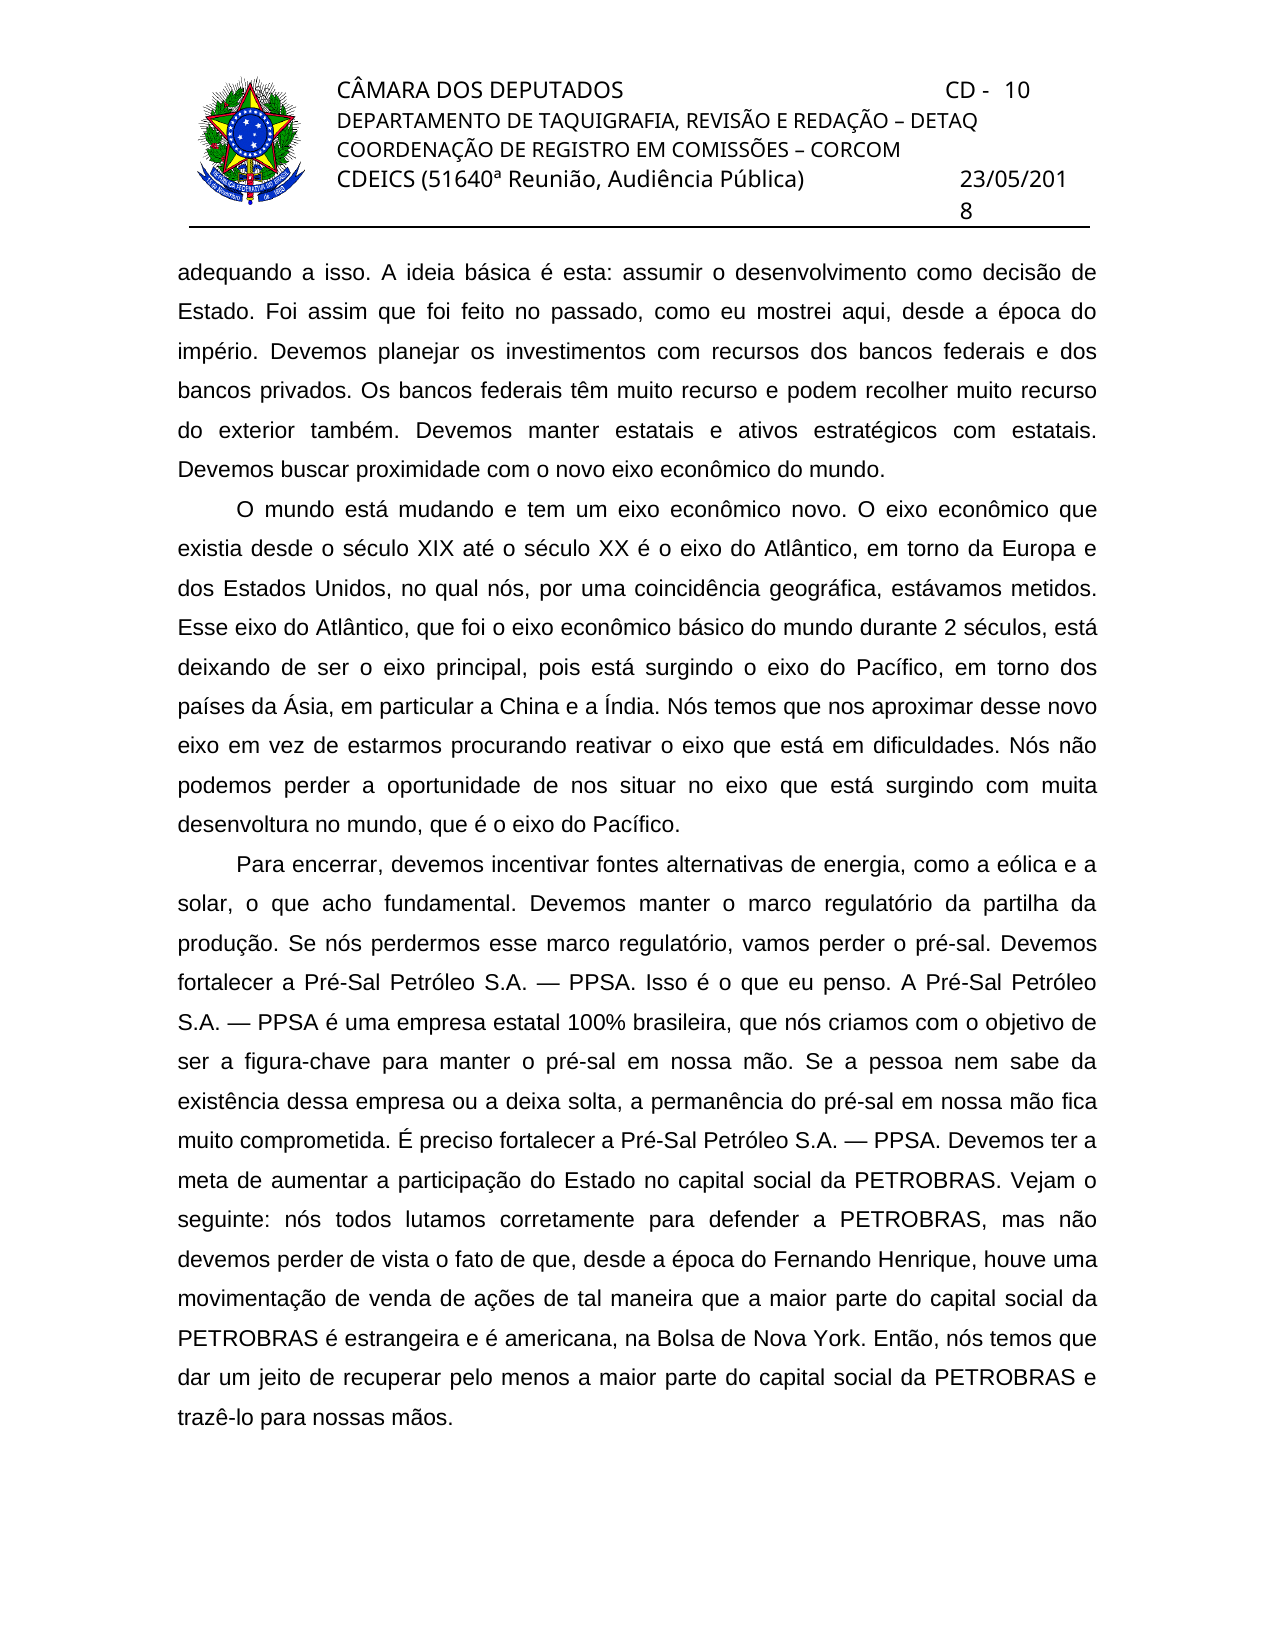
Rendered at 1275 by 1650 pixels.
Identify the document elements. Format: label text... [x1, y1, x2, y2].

text O mundo está mudando e tem um eixo econômico novo. O eixo econômico que existia desde o século XIX até o século XX é o eixo do Atlântico, em torno da Europa e dos Estados Unidos, no qual nós, por uma coincidência geográfica, estávamos metidos. Esse eixo do Atlântico, que foi o eixo econômico básico do mundo durante 2 séculos, está deixando de ser o eixo principal, pois está surgindo o eixo do Pacífico, em torno dos países da Ásia, em particular a China e a Índia. Nós temos que nos aproximar desse novo eixo em vez de estarmos procurando reativar o eixo que está em dificuldades. Nós não podemos perder a oportunidade de nos situar no eixo que está surgindo com muita desenvoltura no mundo, que é o eixo do Pacífico. [177, 496, 1098, 838]
text Para encerrar, devemos incentivar fontes alternativas de energia, como a eólica e a solar, o que acho fundamental. Devemos manter o marco regulatório da partilha da produção. Se nós perdermos esse marco regulatório, vamos perder o pré-sal. Devemos fortalecer a Pré-Sal Petróleo S.A. — PPSA. Isso é o que eu penso. A Pré-Sal Petróleo S.A. — PPSA é uma empresa estatal 100% brasileira, que nós criamos com o objetivo de ser a figura-chave para manter o pré-sal em nossa mão. Se a pessoa nem sabe da existência dessa empresa ou a deixa solta, a permanência do pré-sal em nossa mão fica muito comprometida. É preciso fortalecer a Pré-Sal Petróleo S.A. — PPSA. Devemos ter a meta de aumentar a participação do Estado no capital social da PETROBRAS. Vejam o seguinte: nós todos lutamos corretamente para defender a PETROBRAS, mas não devemos perder de vista o fato de que, desde a época do Fernando Henrique, houve uma movimentação de venda de ações de tal maneira que a maior parte do capital social da PETROBRAS é estrangeira e é americana, na Bolsa de Nova York. Então, nós temos que dar um jeito de recuperar pelo menos a maior parte do capital social da PETROBRAS e trazê-lo para nossas mãos. [177, 851, 1098, 1430]
picture [191, 73, 308, 207]
